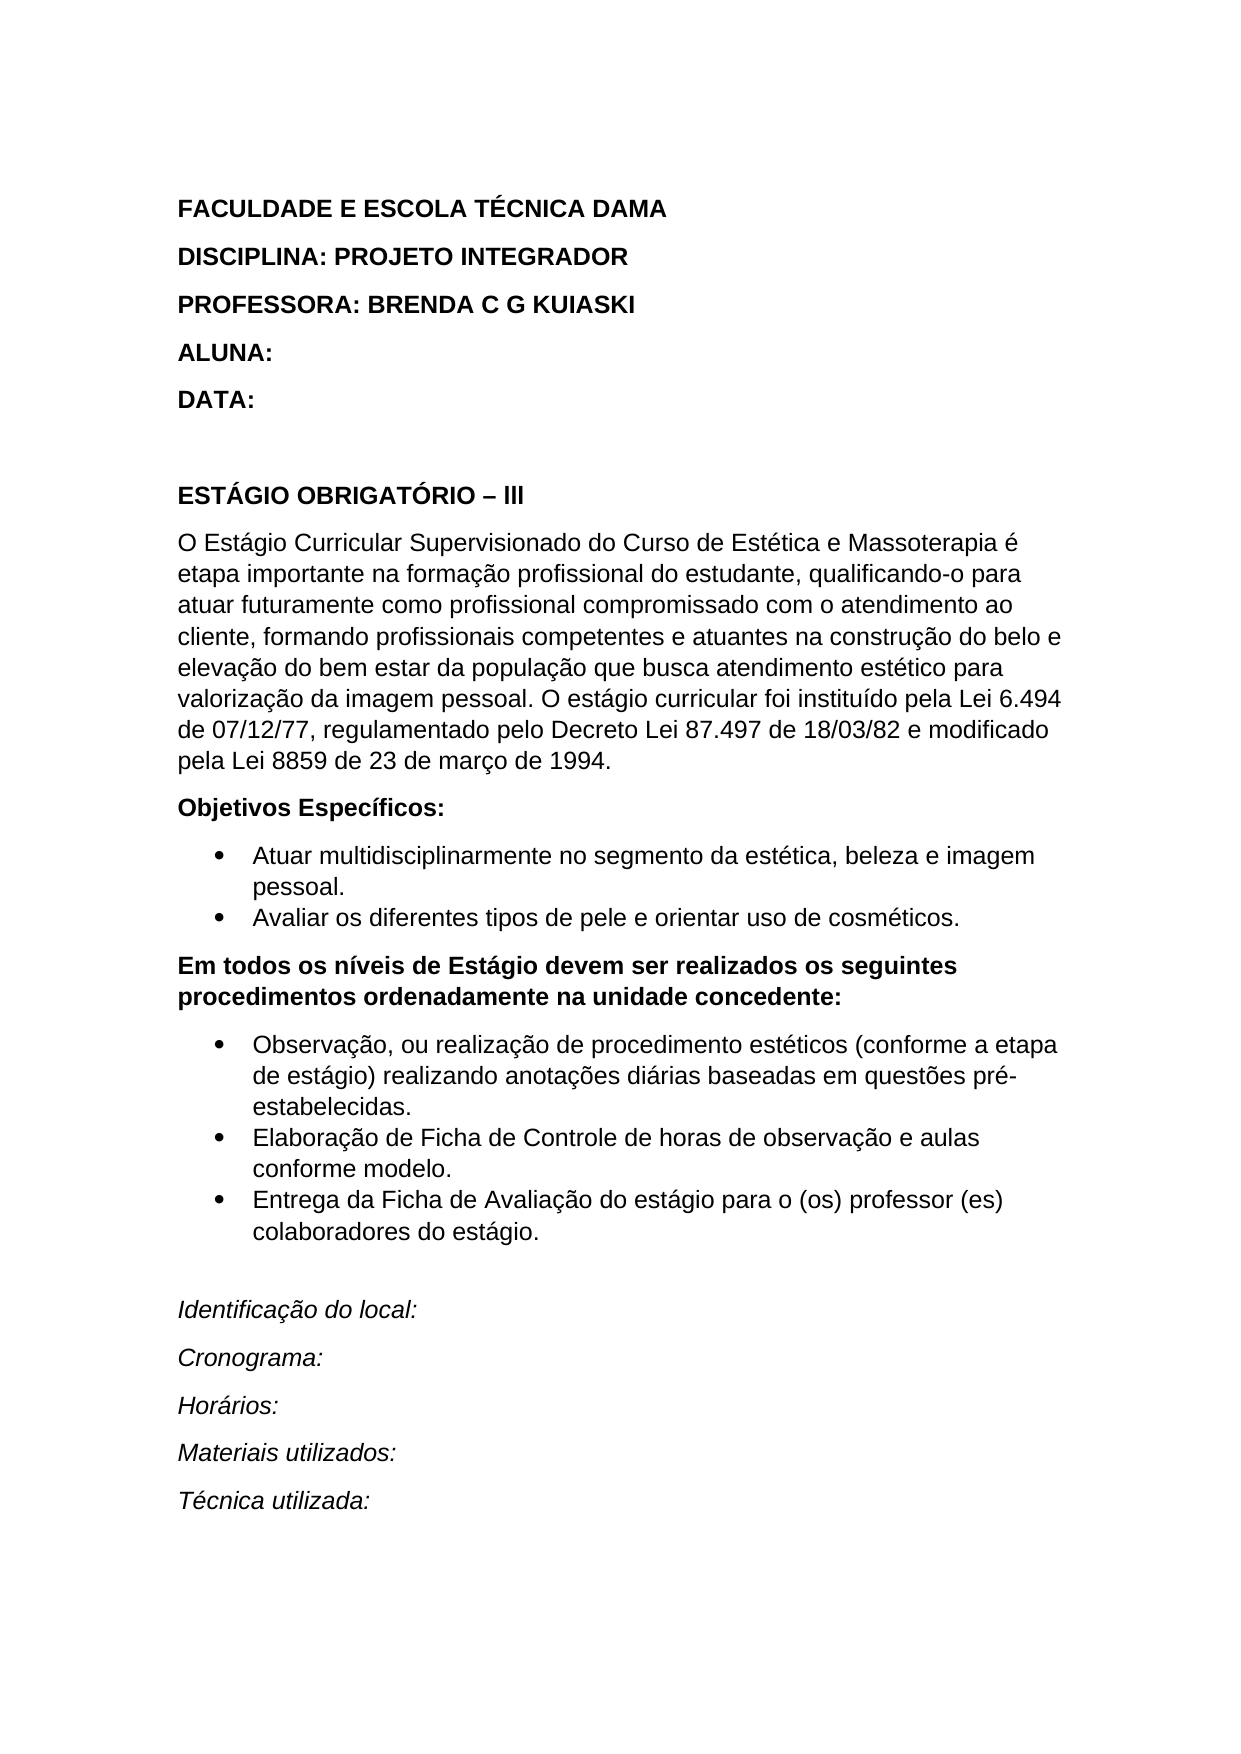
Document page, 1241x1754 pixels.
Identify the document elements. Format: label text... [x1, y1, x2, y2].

text Em todos os níveis de Estágio devem ser realizados os seguintes procedimentos ordenadamente na unidade concedente: [177, 951, 1063, 1011]
text Materiais utilizados: [177, 1438, 1063, 1467]
list Entrega da Ficha de Avaliação do estágio para o (os) professor (es) colaboradores do estágio. [215, 1185, 1063, 1245]
list Atuar multidisciplinarmente no segmento da estética, beleza e imagem pessoal. [215, 841, 1063, 901]
text FACULDADE E ESCOLA TÉCNICA DAMA [177, 194, 1063, 223]
text Objetivos Específicos: [177, 793, 1063, 822]
list Observação, ou realização de procedimento estéticos (conforme a etapa de estágio) realizando anotações diárias baseadas em questões pré-estabelecidas. [215, 1030, 1063, 1121]
text O Estágio Curricular Supervisionado do Curso de Estética e Massoterapia é etapa importante na formação profissional do estudante, qualificando-o para atuar futuramente como profissional compromissado com o atendimento ao cliente, formando profissionais competentes e atuantes na construção do belo e elevação do bem estar da população que busca atendimento estético para valorização da imagem pessoal. O estágio curricular foi instituído pela Lei 6.494 de 07/12/77, regulamentado pelo Decreto Lei 87.497 de 18/03/82 e modificado pela Lei 8859 de 23 de março de 1994. [177, 528, 1063, 774]
text DATA: [177, 385, 1063, 414]
text Horários: [177, 1391, 1063, 1419]
list Avaliar os diferentes tipos de pele e orientar uso de cosméticos. [215, 903, 1063, 932]
text Técnica utilizada: [177, 1486, 1063, 1515]
text ALUNA: [177, 338, 1063, 366]
text DISCIPLINA: PROJETO INTEGRADOR [177, 242, 1063, 271]
list Elaboração de Ficha de Controle de horas de observação e aulas conforme modelo. [215, 1123, 1063, 1183]
text Identificação do local: [177, 1295, 1063, 1324]
text Cronograma: [177, 1343, 1063, 1372]
text ESTÁGIO OBRIGATÓRIO – lll [177, 481, 1063, 509]
text PROFESSORA: BRENDA C G KUIASKI [177, 290, 1063, 319]
